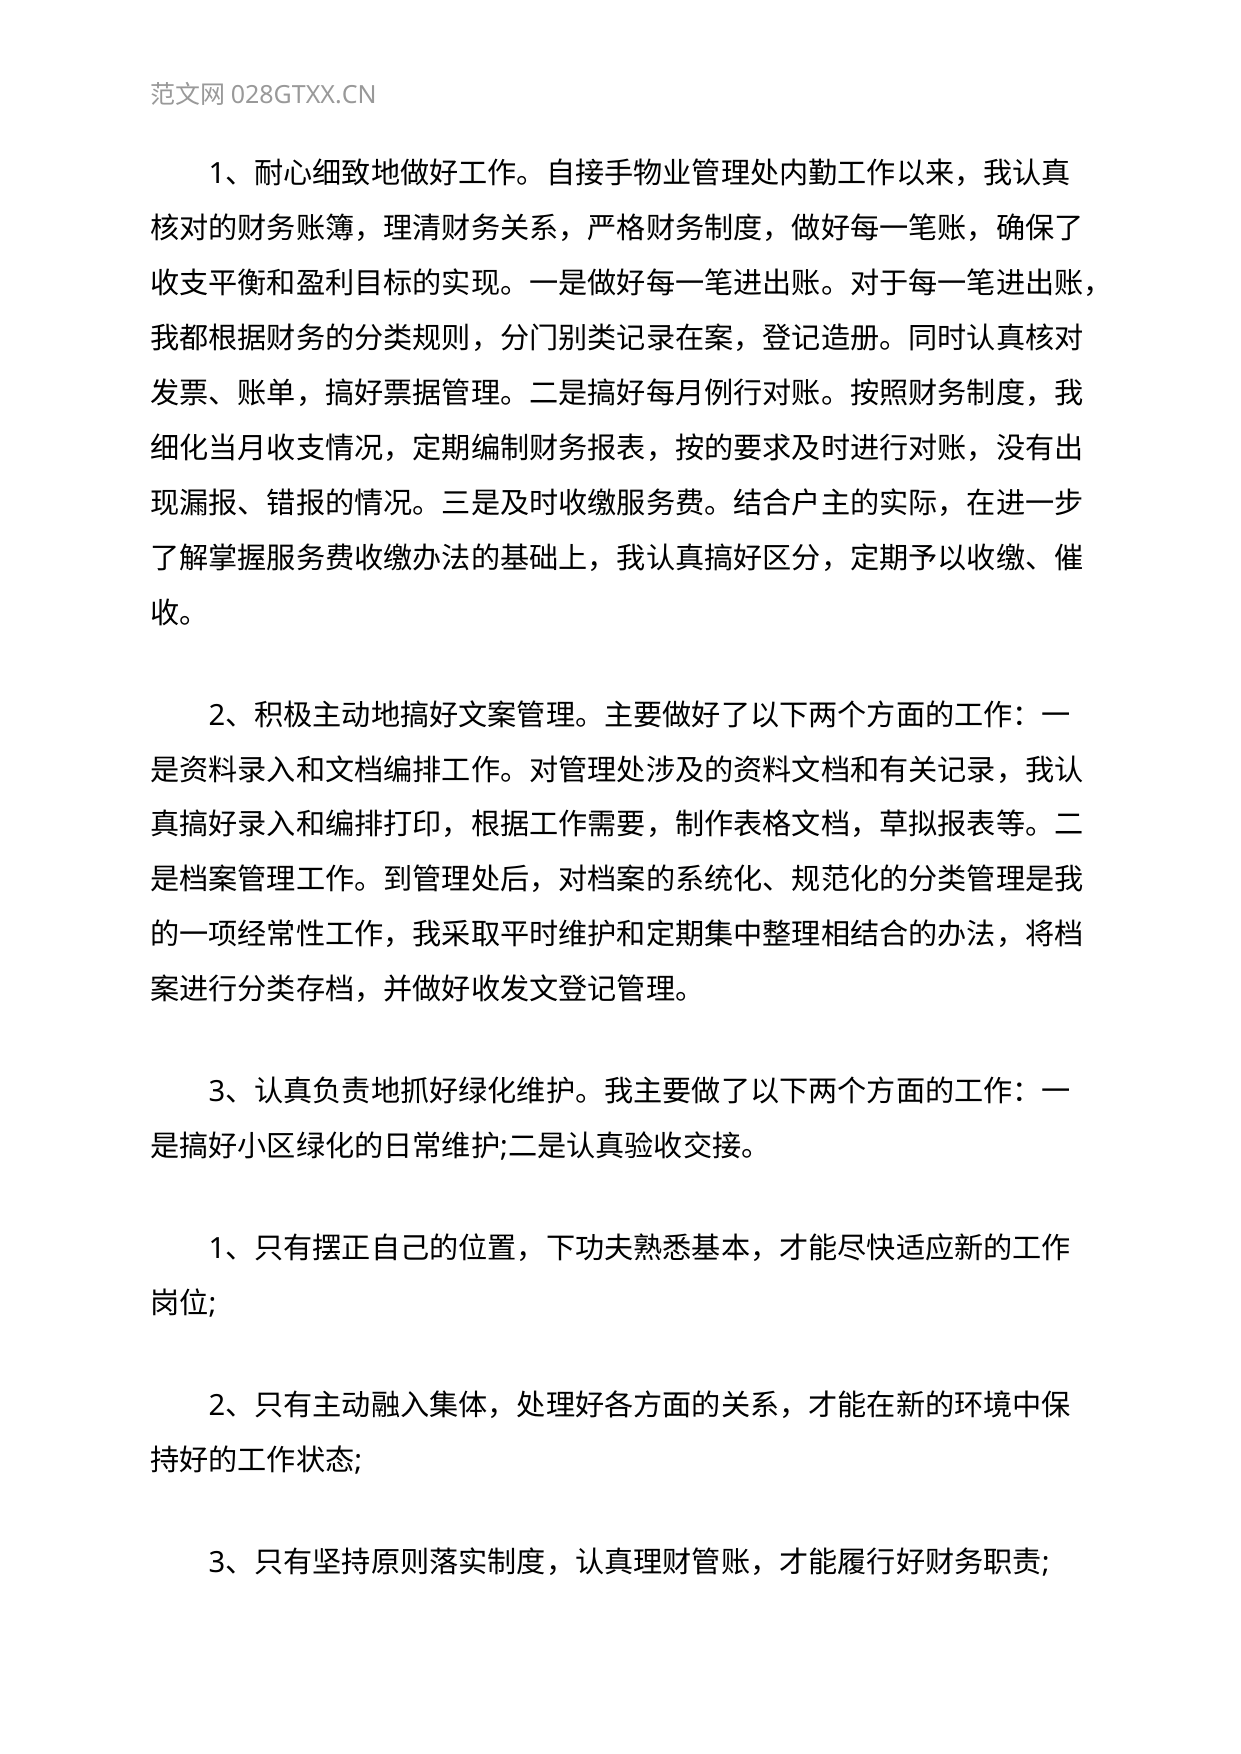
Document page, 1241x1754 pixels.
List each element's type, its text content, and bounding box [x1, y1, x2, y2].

text 2、只有主动融入集体，处理好各方面的关系，才能在新的环境中保持好的工作状态; [150, 1381, 1090, 1479]
text 2、积极主动地搞好文案管理。主要做好了以下两个方面的工作：一是资料录入和文档编排工作。对管理处涉及的资料文档和有关记录，我认真搞好录入和编排打印，根据工作需要，制作表格文档，草拟报表等。二是档案管理工作。到管理处后，对档案的系统化、规范化的分类管理是我的一项经常性工作，我采取平时维护和定期集中整理相结合的办法，将档案进行分类存档，并做好收发文登记管理。 [150, 691, 1090, 1008]
text 1、耐心细致地做好工作。自接手物业管理处内勤工作以来，我认真核对的财务账簿，理清财务关系，严格财务制度，做好每一笔账，确保了收支平衡和盈利目标的实现。一是做好每一笔进出账。对于每一笔进出账，我都根据财务的分类规则，分门别类记录在案，登记造册。同时认真核对发票、账单，搞好票据管理。二是搞好每月例行对账。按照财务制度，我细化当月收支情况，定期编制财务报表，按的要求及时进行对账，没有出现漏报、错报的情况。三是及时收缴服务费。结合户主的实际，在进一步了解掌握服务费收缴办法的基础上，我认真搞好区分，定期予以收缴、催收。 [150, 150, 1090, 632]
text 3、只有坚持原则落实制度，认真理财管账，才能履行好财务职责; [150, 1538, 1090, 1581]
text 3、认真负责地抓好绿化维护。我主要做了以下两个方面的工作：一是搞好小区绿化的日常维护;二是认真验收交接。 [150, 1067, 1090, 1165]
text 1、只有摆正自己的位置，下功夫熟悉基本，才能尽快适应新的工作岗位; [150, 1224, 1090, 1322]
